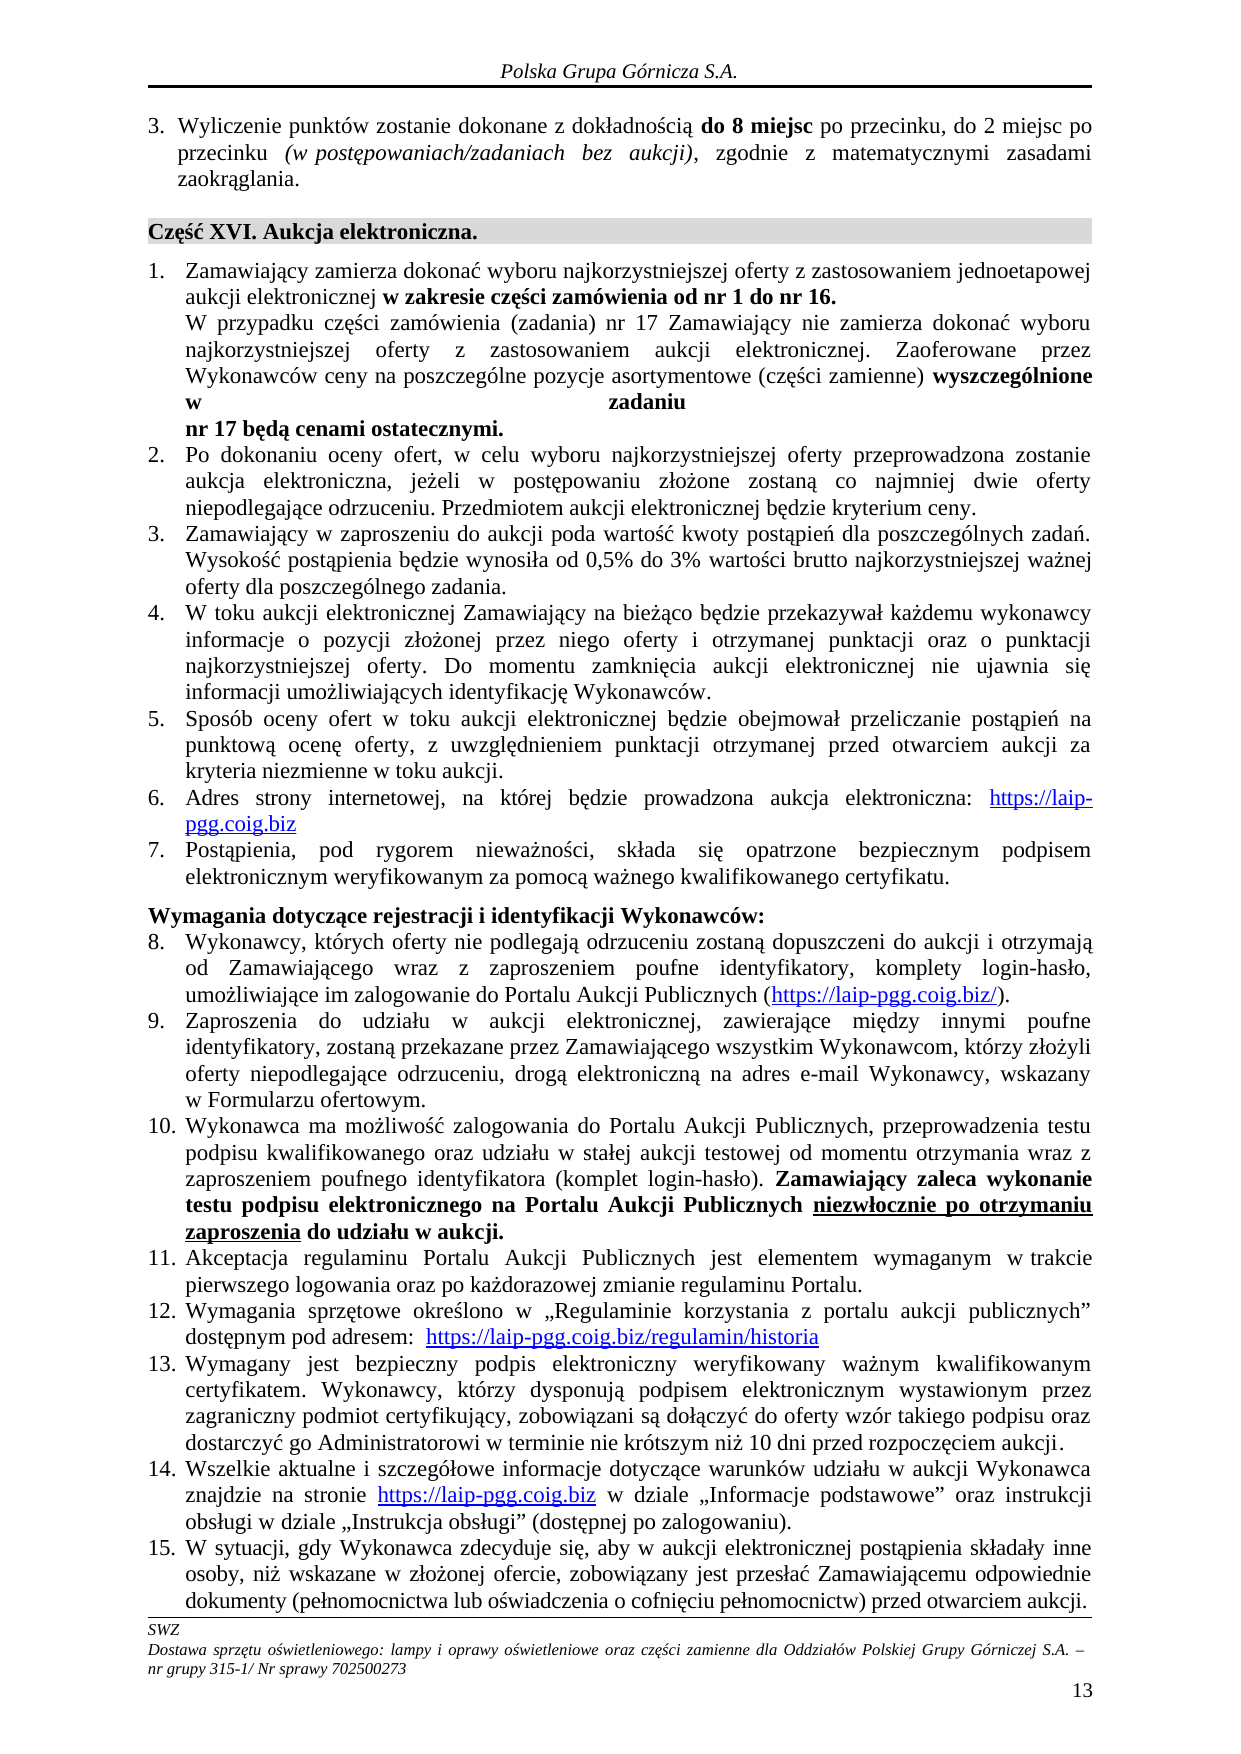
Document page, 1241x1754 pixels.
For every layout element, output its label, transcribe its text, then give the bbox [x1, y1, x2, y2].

list Zamawiający zamierza dokonać wyboru najkorzystniejszej oferty z zastosowaniem jednoetapowej aukcji elektronicznej w zakresie części zamówienia od nr 1 do nr 16. [148, 257, 1092, 309]
list Wyliczenie punktów zostanie dokonane z dokładnością do 8 miejsc po przecinku, do 2 miejsc po przecinku (w postępowaniach/zadaniach bez aukcji), zgodnie z matematycznymi zasadami zaokrąglania. [148, 112, 1092, 191]
list Sposób oceny ofert w toku aukcji elektronicznej będzie obejmował przeliczanie postąpień na punktową ocenę oferty, z uwzględnieniem punktacji otrzymanej przed otwarciem aukcji za kryteria niezmienne w toku aukcji. [148, 705, 1092, 784]
list W przypadku części zamówienia (zadania) nr 17 Zamawiający nie zamierza dokonać wyboru najkorzystniejszej oferty z zastosowaniem aukcji elektronicznej. Zaoferowane przez Wykonawców ceny na poszczególne pozycje asortymentowe (części zamienne) wyszczególnione w zadaniu nr 17 będą cenami ostatecznymi. [185, 309, 1092, 441]
list Zaproszenia do udziału w aukcji elektronicznej, zawierające między innymi poufne identyfikatory, zostaną przekazane przez Zamawiającego wszystkim Wykonawcom, którzy złożyli oferty niepodlegające odrzuceniu, drogą elektroniczną na adres e-mail Wykonawcy, wskazany w Formularzu ofertowym. [148, 1007, 1092, 1112]
list Postąpienia, pod rygorem nieważności, składa się opatrzone bezpiecznym podpisem elektronicznym weryfikowanym za pomocą ważnego kwalifikowanego certyfikatu. [148, 836, 1092, 889]
text Wymagania dotyczące rejestracji i identyfikacji Wykonawców: [148, 902, 1092, 928]
subtitle Część XVI. Aukcja elektroniczna. [148, 218, 1092, 244]
list W sytuacji, gdy Wykonawca zdecyduje się, aby w aukcji elektronicznej postąpienia składały inne osoby, niż wskazane w złożonej ofercie, zobowiązany jest przesłać Zamawiającemu odpowiednie dokumenty (pełnomocnictwa lub oświadczenia o cofnięciu pełnomocnictw) przed otwarciem aukcji. [148, 1534, 1092, 1613]
list Wymagany jest bezpieczny podpis elektroniczny weryfikowany ważnym kwalifikowanym certyfikatem. Wykonawcy, którzy dysponują podpisem elektronicznym wystawionym przez zagraniczny podmiot certyfikujący, zobowiązani są dołączyć do oferty wzór takiego podpisu oraz dostarczyć go Administratorowi w terminie nie krótszym niż 10 dni przed rozpoczęciem aukcji. [148, 1350, 1092, 1455]
list Wszelkie aktualne i szczegółowe informacje dotyczące warunków udziału w aukcji Wykonawca znajdzie na stronie https://laip-pgg.coig.biz w dziale „Informacje podstawowe” oraz instrukcji obsługi w dziale „Instrukcja obsługi” (dostępnej po zalogowaniu). [148, 1455, 1092, 1534]
list Zamawiający w zaproszeniu do aukcji poda wartość kwoty postąpień dla poszczególnych zadań. Wysokość postąpienia będzie wynosiła od 0,5% do 3% wartości brutto najkorzystniejszej ważnej oferty dla poszczególnego zadania. [148, 520, 1092, 599]
list W toku aukcji elektronicznej Zamawiający na bieżąco będzie przekazywał każdemu wykonawcy informacje o pozycji złożonej przez niego oferty i otrzymanej punktacji oraz o punktacji najkorzystniejszej oferty. Do momentu zamknięcia aukcji elektronicznej nie ujawnia się informacji umożliwiających identyfikację Wykonawców. [148, 599, 1092, 705]
list Adres strony internetowej, na której będzie prowadzona aukcja elektroniczna: https://laip-pgg.coig.biz [148, 784, 1092, 836]
list Wykonawca ma możliwość zalogowania do Portalu Aukcji Publicznych, przeprowadzenia testu podpisu kwalifikowanego oraz udziału w stałej aukcji testowej od momentu otrzymania wraz z zaproszeniem poufnego identyfikatora (komplet login-hasło). Zamawiający zaleca wykonanie testu podpisu elektronicznego na Portalu Aukcji Publicznych niezwłocznie po otrzymaniu zaproszenia do udziału w aukcji. [148, 1112, 1092, 1244]
list Akceptacja regulaminu Portalu Aukcji Publicznych jest elementem wymaganym w trakcie pierwszego logowania oraz po każdorazowej zmianie regulaminu Portalu. [148, 1244, 1092, 1297]
list Wymagania sprzętowe określono w „Regulaminie korzystania z portalu aukcji publicznych” dostępnym pod adresem: https://laip-pgg.coig.biz/regulamin/historia [148, 1297, 1092, 1350]
list Wykonawcy, których oferty nie podlegają odrzuceniu zostaną dopuszczeni do aukcji i otrzymają od Zamawiającego wraz z zaproszeniem poufne identyfikatory, komplety login-hasło, umożliwiające im zalogowanie do Portalu Aukcji Publicznych (https://laip-pgg.coig.biz/). [148, 928, 1092, 1007]
list Po dokonaniu oceny ofert, w celu wyboru najkorzystniejszej oferty przeprowadzona zostanie aukcja elektroniczna, jeżeli w postępowaniu złożone zostaną co najmniej dwie oferty niepodlegające odrzuceniu. Przedmiotem aukcji elektronicznej będzie kryterium ceny. [148, 441, 1092, 520]
